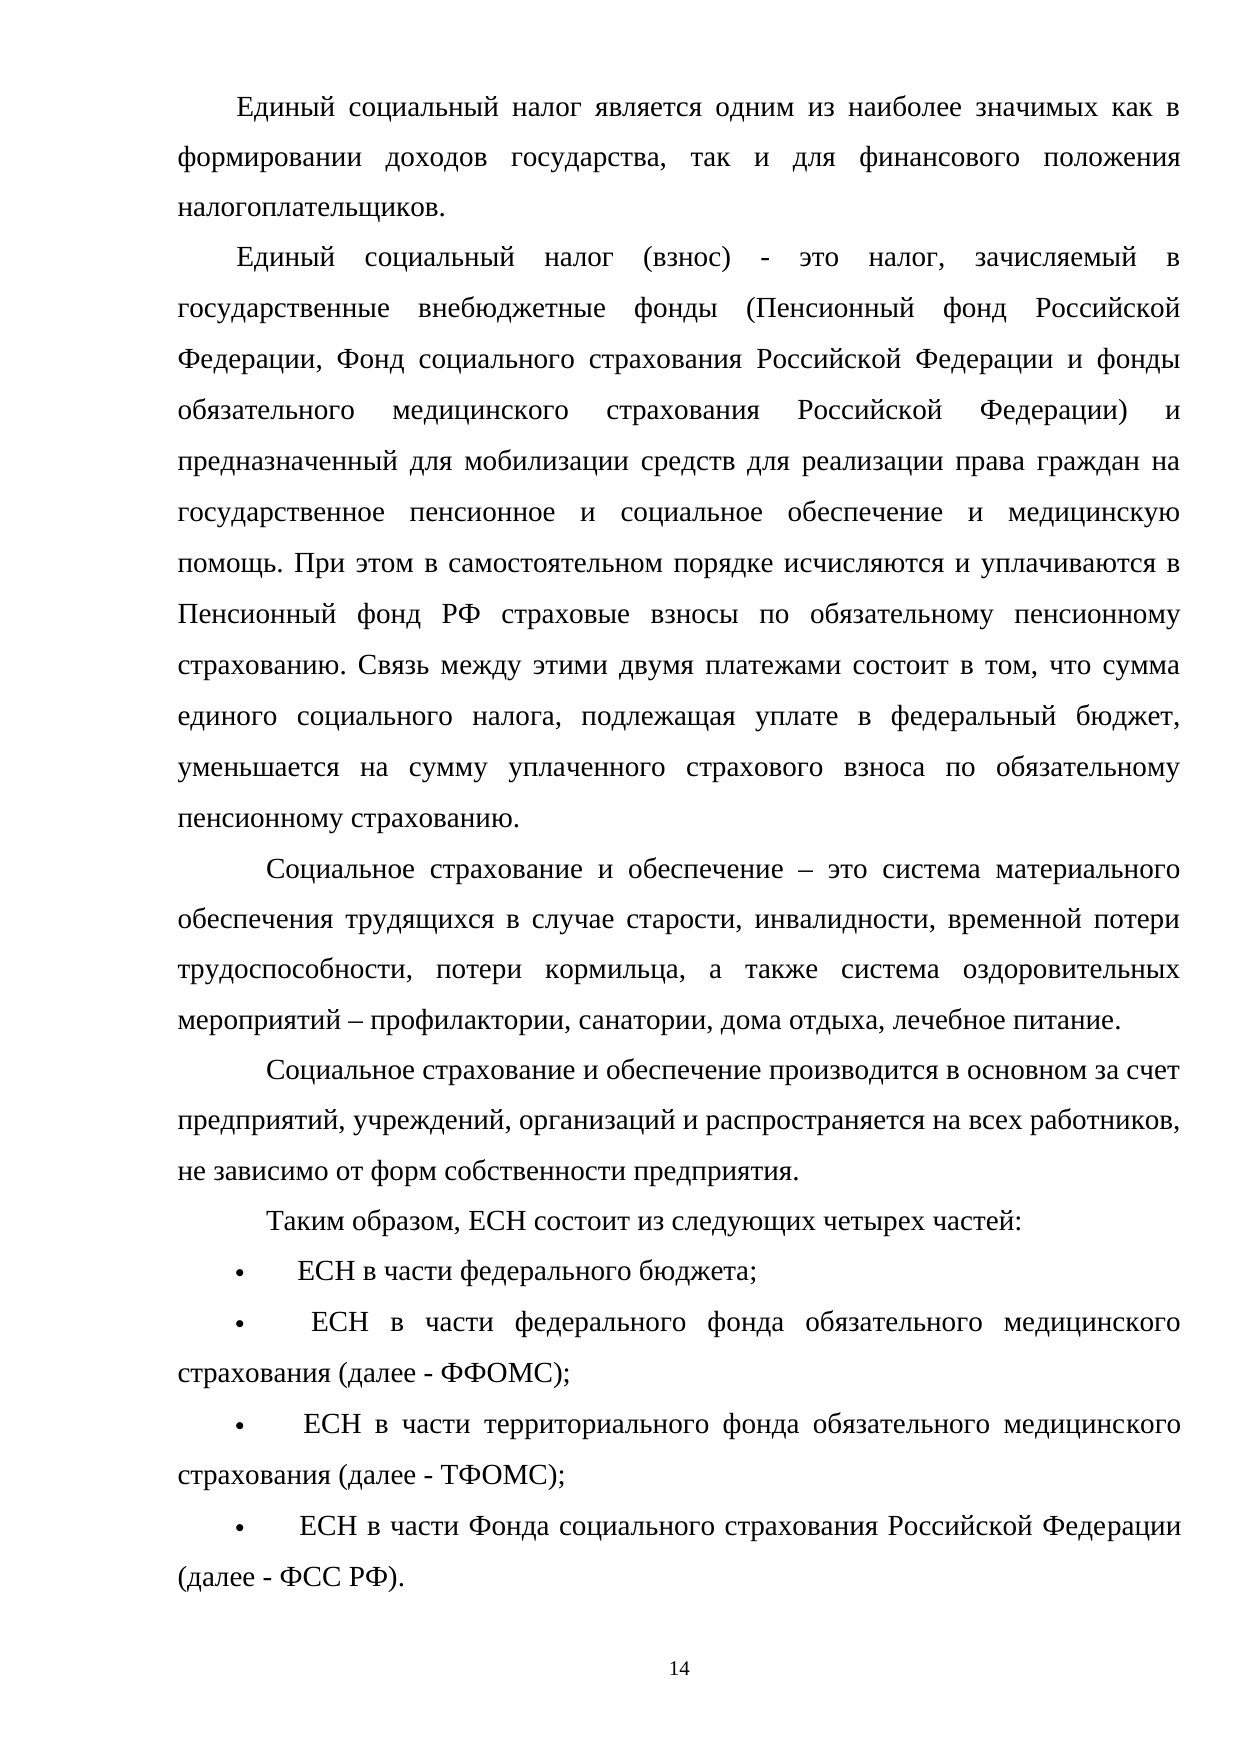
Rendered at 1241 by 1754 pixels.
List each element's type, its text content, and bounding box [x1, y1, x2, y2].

text Единый социальный налог (взнос) - это налог, зачисляемый в государственные внебюджетные фонды (Пенсионный фонд Российской Федерации, Фонд социального страхования Российской Федерации и фонды обязательного медицинского страхования Российской Федерации) и предназначенный для мобилизации средств для реализации права граждан на государственное пенсионное и социальное обеспечение и медицинскую помощь. При этом в самостоятельном порядке исчисляются и уплачиваются в Пенсионный фонд РФ страховые взносы по обязательному пенсионному страхованию. Связь между этими двумя платежами состоит в том, что сумма единого социального налога, подлежащая уплате в федеральный бюджет, уменьшается на сумму уплаченного страхового взноса по обязательному пенсионному страхованию. [177, 239, 1181, 833]
list ЕСН в части территориального фонда обязательного медицинского страхования (далее - ТФОМС); [177, 1406, 1181, 1491]
list ЕСН в части Фонда социального страхования Российской Федерации (далее - ФСС РФ). [177, 1508, 1181, 1592]
text Таким образом, ЕСН состоит из следующих четырех частей: [177, 1203, 1181, 1237]
list ЕСН в части федерального фонда обязательного медицинского страхования (далее - ФФОМС); [177, 1304, 1181, 1389]
list ЕСН в части федерального бюджета; [177, 1253, 1181, 1287]
text Единый социальный налог является одним из наиболее значимых как в формировании доходов государства, так и для финансового положения налогоплательщиков. [177, 89, 1181, 223]
text Социальное страхование и обеспечение производится в основном за счет предприятий, учреждений, организаций и распространяется на всех работников, не зависимо от форм собственности предприятия. [177, 1052, 1181, 1186]
text Социальное страхование и обеспечение – это система материального обеспечения трудящихся в случае старости, инвалидности, временной потери трудоспособности, потери кормильца, а также система оздоровительных мероприятий – профилактории, санатории, дома отдыха, лечебное питание. [177, 851, 1181, 1035]
